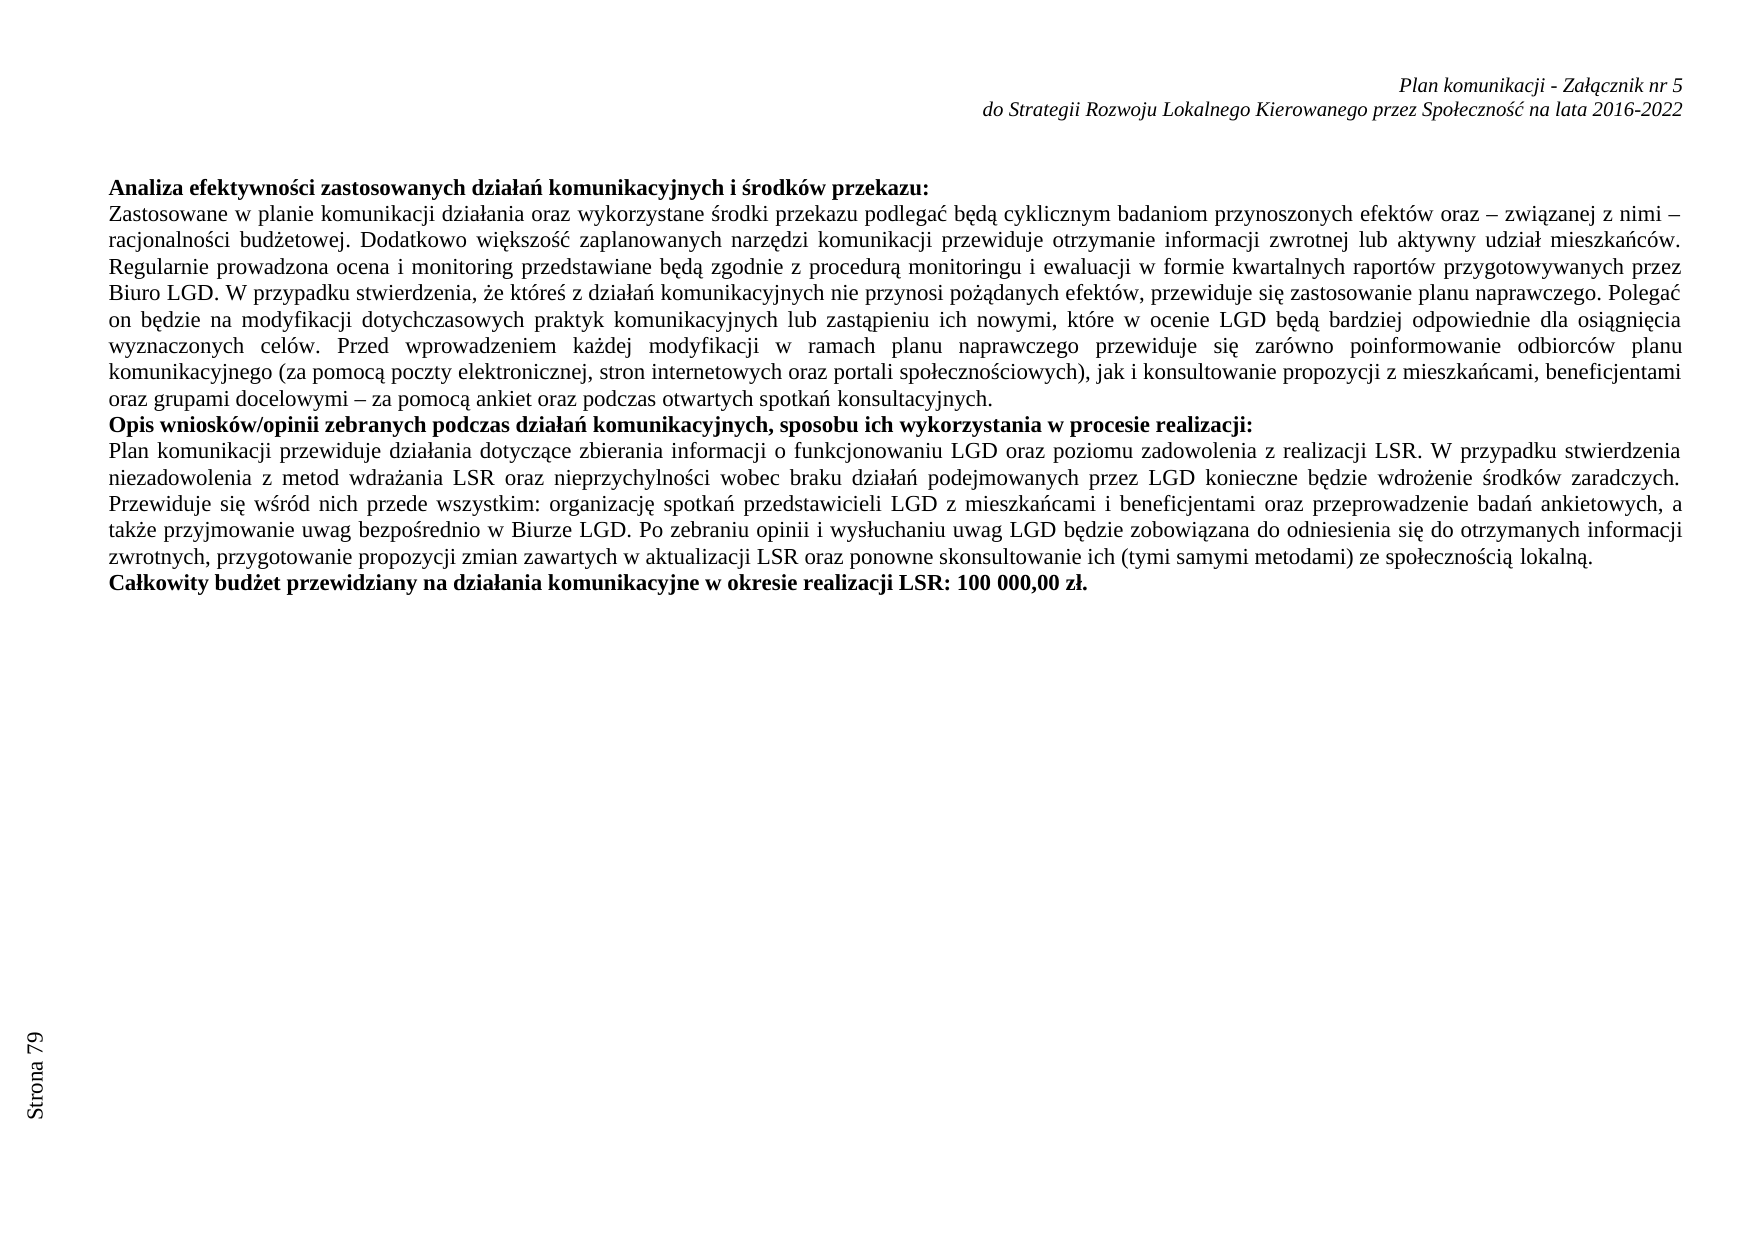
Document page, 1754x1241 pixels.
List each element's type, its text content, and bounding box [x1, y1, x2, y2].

subtitle Całkowity budżet przewidziany na działania komunikacyjne w okresie realizacji LSR: 100 000,00 zł. [108, 569, 1696, 596]
subtitle Analiza efektywności zastosowanych działań komunikacyjnych i środków przekazu: [108, 174, 1696, 200]
text Plan komunikacji - Załącznik nr 5 do Strategii Rozwoju Lokalnego Kierowanego przez Społeczność na lata 2016-2022 [982, 73, 1685, 121]
text Zastosowane w planie komunikacji działania oraz wykorzystane środki przekazu podlegać będą cyklicznym badaniom przynoszonych efektów oraz – związanej z nimi – racjonalności budżetowej. Dodatkowo większość zaplanowanych narzędzi komunikacji przewiduje otrzymanie informacji zwrotnej lub aktywny udział mieszkańców. Regularnie prowadzona ocena i monitoring przedstawiane będą zgodnie z procedurą monitoringu i ewaluacji w formie kwartalnych raportów przygotowywanych przez Biuro LGD. W przypadku stwierdzenia, że któreś z działań komunikacyjnych nie przynosi pożądanych efektów, przewiduje się zastosowanie planu naprawczego. Polegać on będzie na modyfikacji dotychczasowych praktyk komunikacyjnych lub zastąpieniu ich nowymi, które w ocenie LGD będą bardziej odpowiednie dla osiągnięcia wyznaczonych celów. Przed wprowadzeniem każdej modyfikacji w ramach planu naprawczego przewiduje się zarówno poinformowanie odbiorców planu komunikacyjnego (za pomocą poczty elektronicznej, stron internetowych oraz portali społecznościowych), jak i konsultowanie propozycji z mieszkańcami, beneficjentami oraz grupami docelowymi – za pomocą ankiet oraz podczas otwartych spotkań konsultacyjnych. [108, 200, 1684, 411]
subtitle Opis wniosków/opinii zebranych podczas działań komunikacyjnych, sposobu ich wykorzystania w procesie realizacji: [108, 411, 1696, 437]
text Plan komunikacji przewiduje działania dotyczące zbierania informacji o funkcjonowaniu LGD oraz poziomu zadowolenia z realizacji LSR. W przypadku stwierdzenia niezadowolenia z metod wdrażania LSR oraz nieprzychylności wobec braku działań podejmowanych przez LGD konieczne będzie wdrożenie środków zaradczych. Przewiduje się wśród nich przede wszystkim: organizację spotkań przedstawicieli LGD z mieszkańcami i beneficjentami oraz przeprowadzenie badań ankietowych, a także przyjmowanie uwag bezpośrednio w Biurze LGD. Po zebraniu opinii i wysłuchaniu uwag LGD będzie zobowiązana do odniesienia się do otrzymanych informacji zwrotnych, przygotowanie propozycji zmian zawartych w aktualizacji LSR oraz ponowne skonsultowanie ich (tymi samymi metodami) ze społecznością lokalną. [108, 437, 1684, 569]
